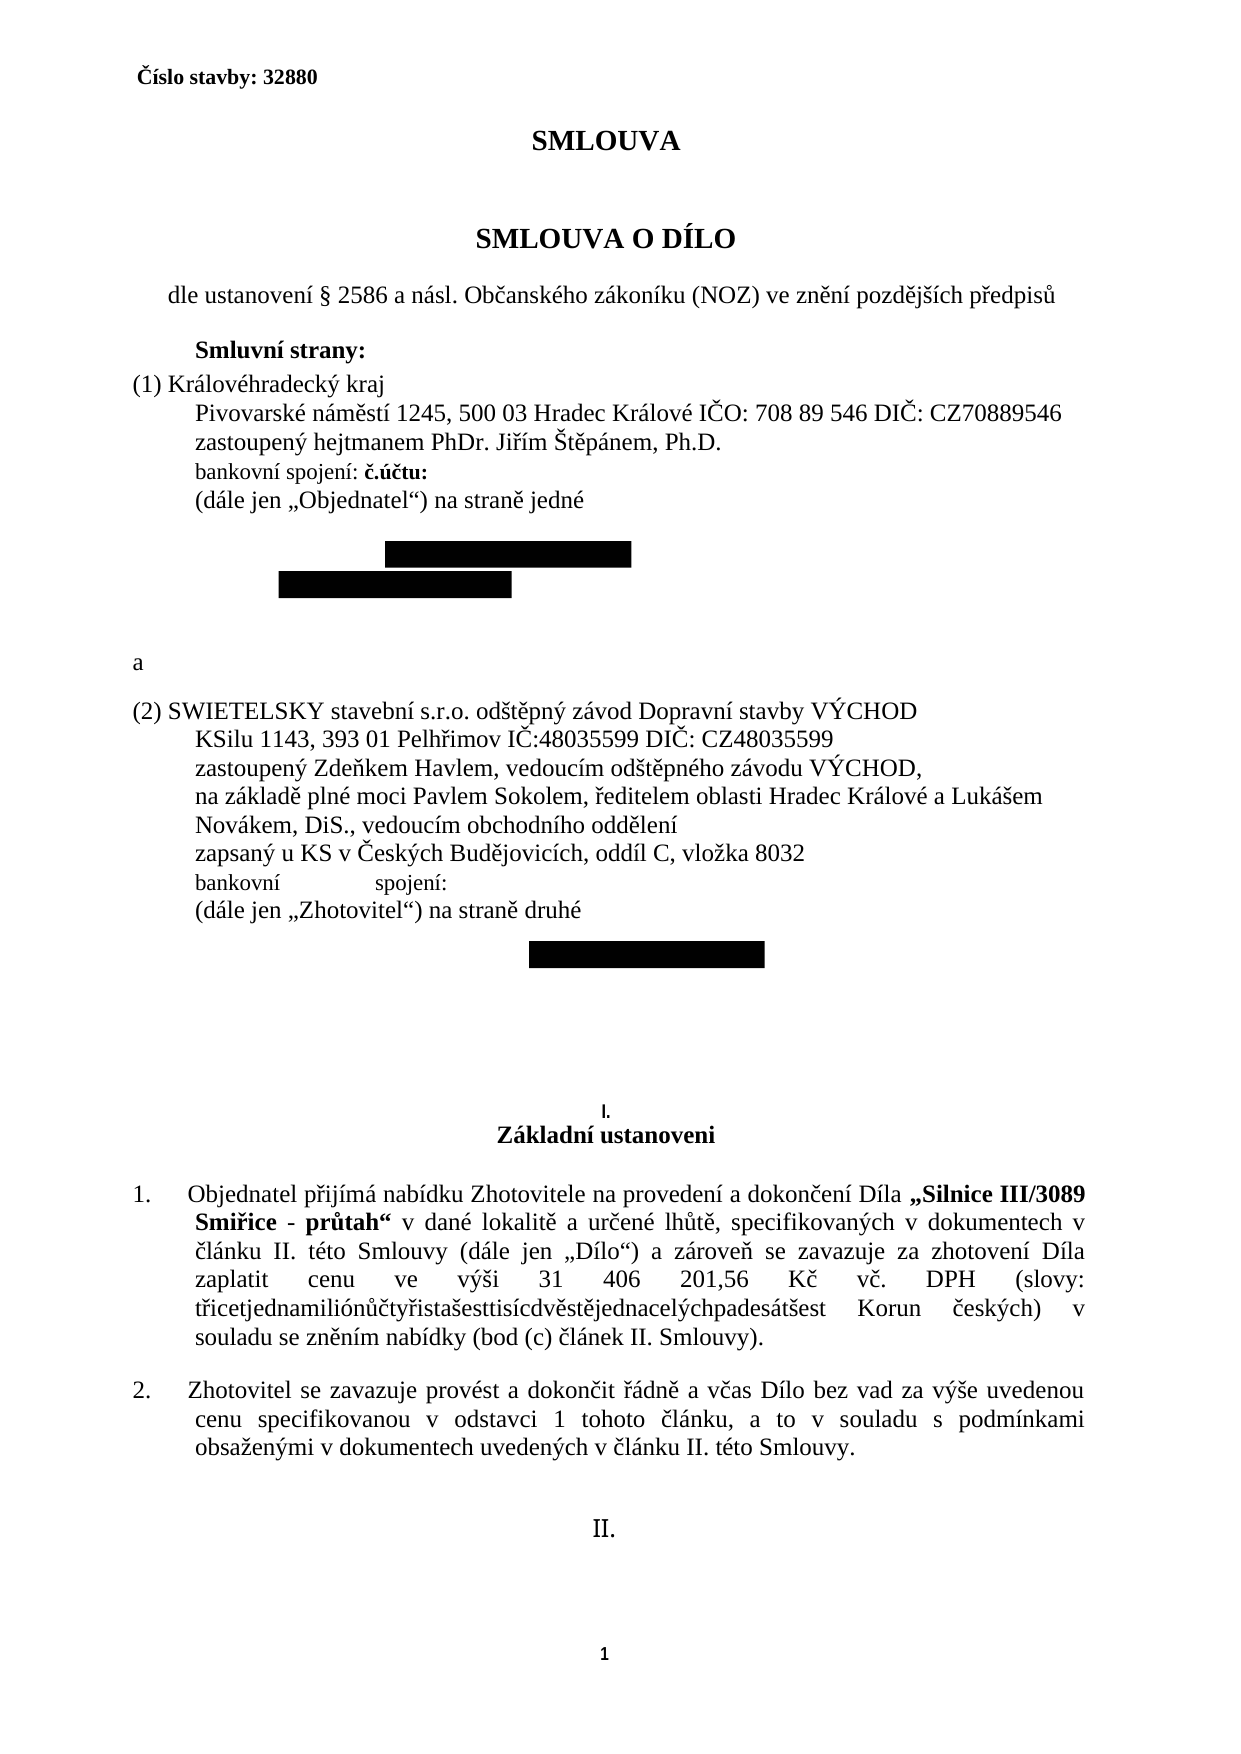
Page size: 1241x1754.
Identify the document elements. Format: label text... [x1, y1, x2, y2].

text zastoupený hejtmanem PhDr. Jiřím Štěpánem, Ph.D. [195, 427, 1086, 456]
text Základní ustanoveni [132, 1123, 1079, 1148]
text (1) Královéhradecký kraj [132, 369, 1086, 398]
text SMLOUVA O DÍLO [132, 204, 1079, 259]
text zapsaný u KS v Českých Budějovicích, oddíl C, vložka 8032 [195, 839, 1086, 868]
text II. [592, 1518, 616, 1543]
text Pivovarské náměstí 1245, 500 03 Hradec Králové IČO: 708 89 546 DIČ: CZ70889546 [195, 398, 1086, 427]
text I. [132, 1103, 1079, 1122]
text Novákem, DiS., vedoucím obchodního oddělení [195, 811, 1086, 839]
text (dále jen „Zhotovitel“) na straně druhé [195, 896, 1086, 925]
text SMLOUVA [132, 127, 1079, 156]
text dle ustanovení § 2586 a násl. Občanského zákoníku (NOZ) ve znění pozdějších předpisů [168, 259, 1086, 314]
text Číslo stavby: 32880 [137, 67, 318, 88]
text bankovní spojení: č.účtu: [195, 456, 1086, 485]
text (dále jen „Objednatel“) na straně jedné [195, 485, 1086, 514]
text (2) SWIETELSKY stavební s.r.o. odštěpný závod Dopravní stavby VÝCHOD KSilu 1143, 393 01 Pelhřimov IČ:48035599 DIČ: CZ48035599 [132, 696, 944, 753]
text a [132, 651, 1086, 676]
list Zhotovitel se zavazuje provést a dokončit řádně a včas Dílo bez vad za výše uvedenou cenu specifikovanou v odstavci 1 tohoto článku, a to v souladu s podmínkami obsaženými v dokumentech uvedených v článku II. této Smlouvy. [132, 1376, 1086, 1461]
text na základě plné moci Pavlem Sokolem, ředitelem oblasti Hradec Králové a Lukášem [195, 782, 1086, 811]
text zastoupený Zdeňkem Havlem, vedoucím odštěpného závodu VÝCHOD, [195, 753, 1086, 782]
text Smluvní strany: [195, 314, 1086, 369]
list Objednatel přijímá nabídku Zhotovitele na provedení a dokončení Díla „Silnice III/3089 Smiřice - průtah“ v dané lokalitě a určené lhůtě, specifikovaných v dokumentech v článku II. této Smlouvy (dále jen „Dílo“) a zároveň se zavazuje za zhotovení Díla zaplatit cenu ve výši 31 406 201,56 Kč vč. DPH (slovy: třicetjednamiliónůčtyřistašesttisícdvěstějednacelýchpadesátšest Korun českých) v souladu se zněním nabídky (bod (c) článek II. Smlouvy). [132, 1179, 1086, 1351]
text bankovní spojení: [195, 868, 1086, 896]
